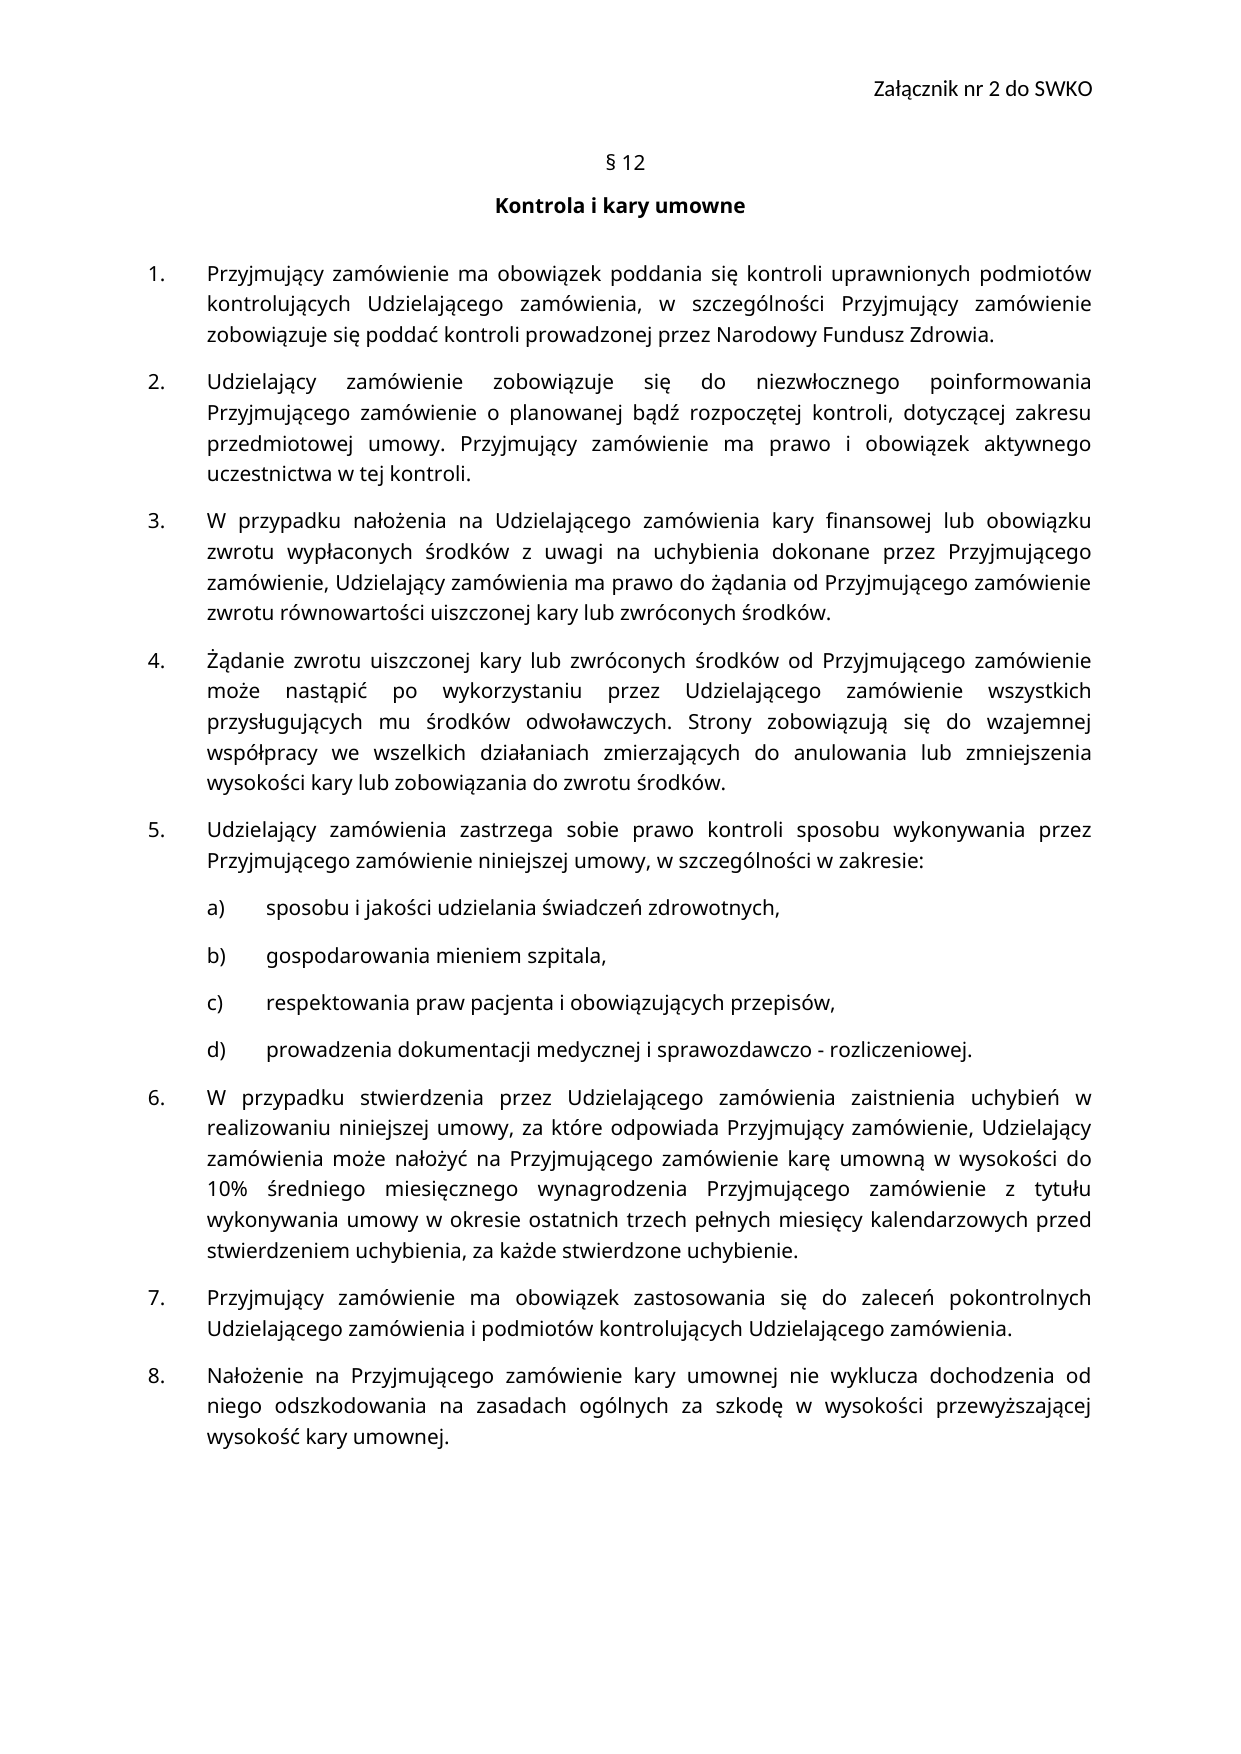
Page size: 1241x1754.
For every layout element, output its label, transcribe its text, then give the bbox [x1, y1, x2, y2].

list gospodarowania mieniem szpitala, [207, 941, 1093, 969]
list prowadzenia dokumentacji medycznej i sprawozdawczo - rozliczeniowej. [207, 1035, 1093, 1064]
list respektowania praw pacjenta i obowiązujących przepisów, [207, 988, 1093, 1016]
list sposobu i jakości udzielania świadczeń zdrowotnych, [207, 893, 1093, 922]
text Przyjmujący zamówienie ma obowiązek poddania się kontroli uprawnionych podmiotów kontrolujących Udzielającego zamówienia, w szczególności Przyjmujący zamówienie zobowiązuje się poddać kontroli prowadzonej przez Narodowy Fundusz Zdrowia. [148, 259, 1093, 348]
text Nałożenie na Przyjmującego zamówienie kary umownej nie wyklucza dochodzenia od niego odszkodowania na zasadach ogólnych za szkodę w wysokości przewyższającej wysokość kary umownej. [148, 1361, 1093, 1451]
text W przypadku stwierdzenia przez Udzielającego zamówienia zaistnienia uchybień w realizowaniu niniejszej umowy, za które odpowiada Przyjmujący zamówienie, Udzielający zamówienia może nałożyć na Przyjmującego zamówienie karę umowną w wysokości do 10% średniego miesięcznego wynagrodzenia Przyjmującego zamówienie z tytułu wykonywania umowy w okresie ostatnich trzech pełnych miesięcy kalendarzowych przed stwierdzeniem uchybienia, za każde stwierdzone uchybienie. [148, 1083, 1093, 1264]
text Kontrola i kary umowne [148, 191, 1093, 219]
text Przyjmujący zamówienie ma obowiązek zastosowania się do zaleceń pokontrolnych Udzielającego zamówienia i podmiotów kontrolujących Udzielającego zamówienia. [148, 1283, 1093, 1342]
text Udzielający zamówienia zastrzega sobie prawo kontroli sposobu wykonywania przez Przyjmującego zamówienie niniejszej umowy, w szczególności w zakresie: [148, 816, 1093, 874]
text Żądanie zwrotu uiszczonej kary lub zwróconych środków od Przyjmującego zamówienie może nastąpić po wykorzystaniu przez Udzielającego zamówienie wszystkich przysługujących mu środków odwoławczych. Strony zobowiązują się do wzajemnej współpracy we wszelkich działaniach zmierzających do anulowania lub zmniejszenia wysokości kary lub zobowiązania do zwrotu środków. [148, 646, 1093, 797]
text W przypadku nałożenia na Udzielającego zamówienia kary finansowej lub obowiązku zwrotu wypłaconych środków z uwagi na uchybienia dokonane przez Przyjmującego zamówienie, Udzielający zamówienia ma prawo do żądania od Przyjmującego zamówienie zwrotu równowartości uiszczonej kary lub zwróconych środków. [148, 507, 1093, 627]
text Udzielający zamówienie zobowiązuje się do niezwłocznego poinformowania Przyjmującego zamówienie o planowanej bądź rozpoczętej kontroli, dotyczącej zakresu przedmiotowej umowy. Przyjmujący zamówienie ma prawo i obowiązek aktywnego uczestnictwa w tej kontroli. [148, 367, 1093, 488]
